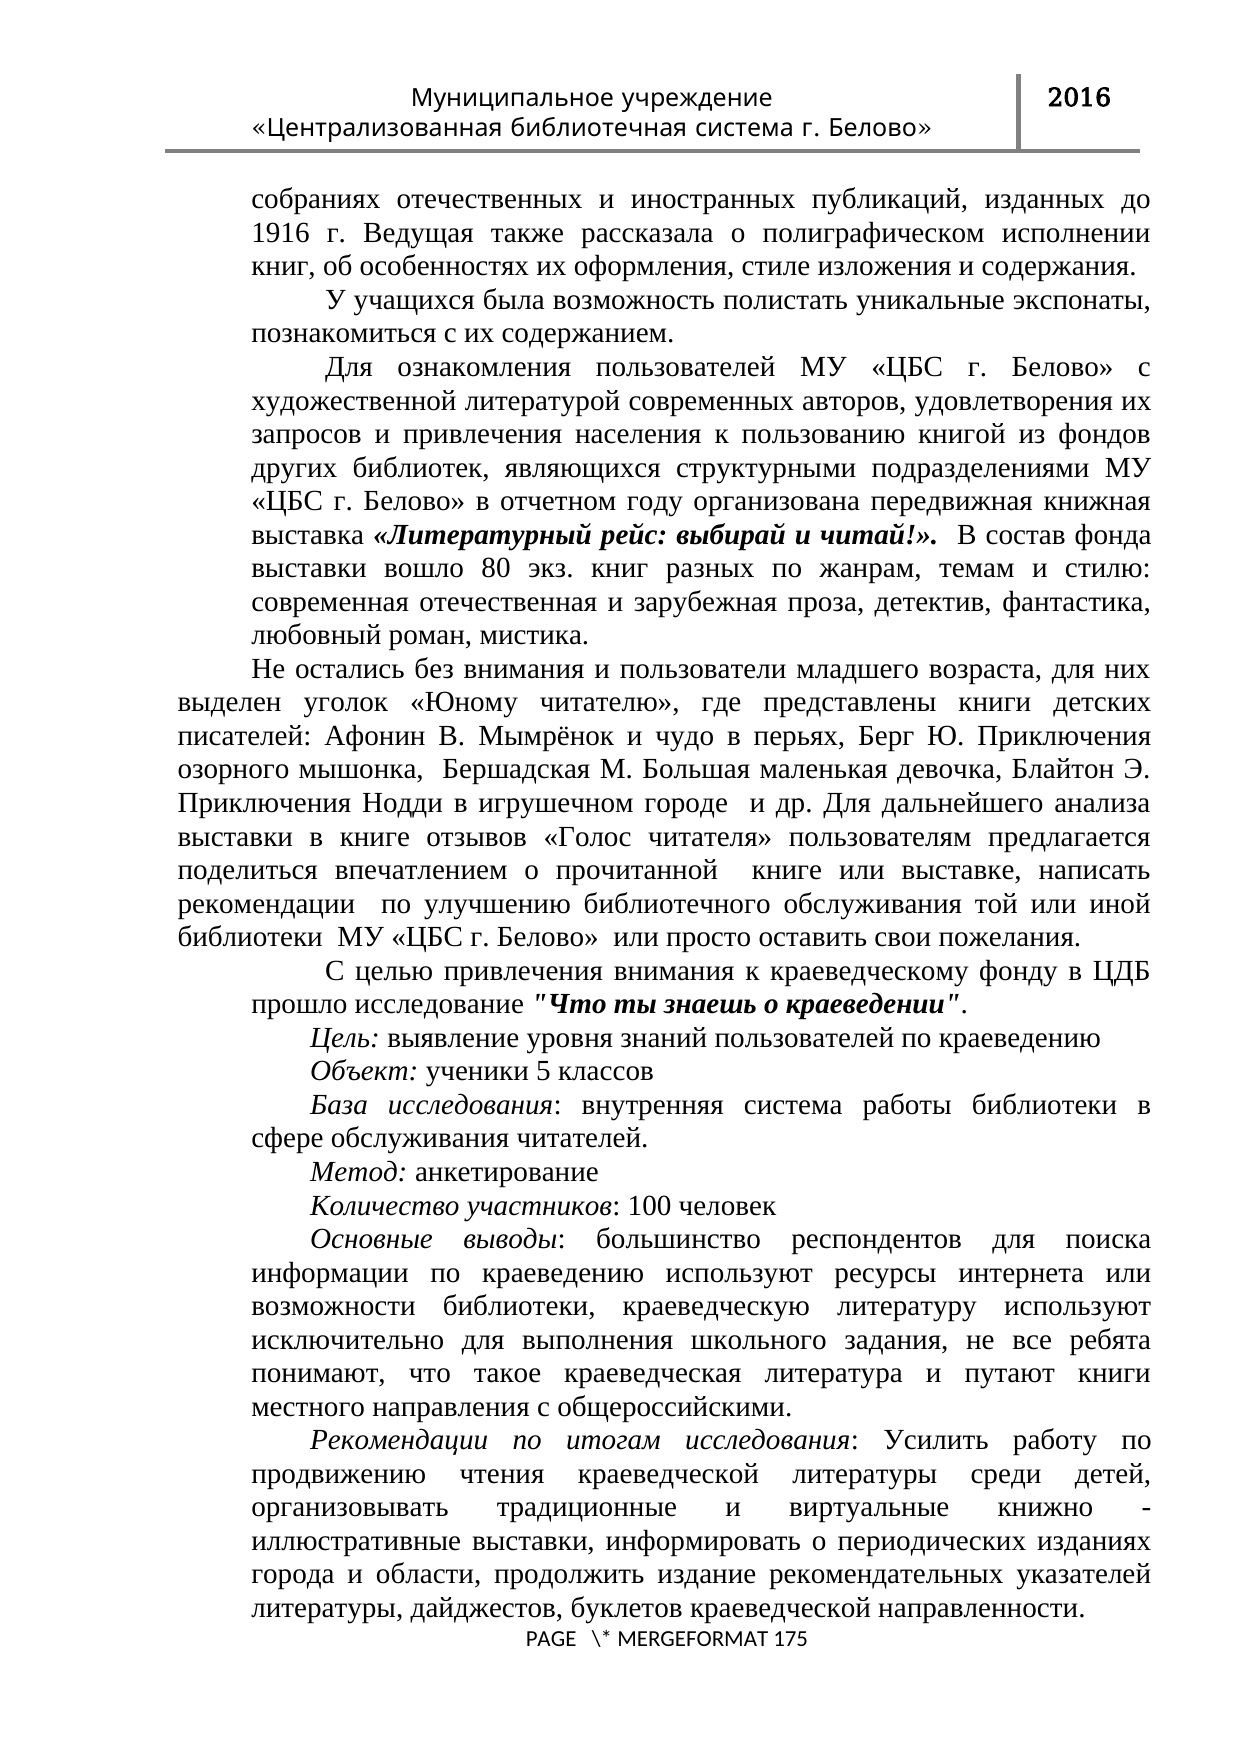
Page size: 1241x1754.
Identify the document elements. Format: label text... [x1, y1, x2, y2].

text С целью привлечения внимания к краеведческому фонду в ЦДБ прошло исследование "Что ты знаешь о краеведении". [251, 953, 1152, 1020]
text Объект: ученики 5 классов [251, 1053, 1152, 1087]
text Рекомендации по итогам исследования: Усилить работу по продвижению чтения краеведческой литературы среди детей, организовывать традиционные и виртуальные книжно - иллюстративные выставки, информировать о периодических изданиях города и области, продолжить издание рекомендательных указателей литературы, дайджестов, буклетов краеведческой направленности. [251, 1422, 1152, 1624]
list Не остались без внимания и пользователи младшего возраста, для них выделен уголок «Юному читателю», где представлены книги детских писателей: Афонин В. Мымрёнок и чудо в перьях, Берг Ю. Приключения озорного мышонка, Бершадская М. Большая маленькая девочка, Блайтон Э. Приключения Нодди в игрушечном городе и др. Для дальнейшего анализа выставки в книге отзывов «Голос читателя» пользователям предлагается поделиться впечатлением о прочитанной книге или выставке, написать рекомендации по улучшению библиотечного обслуживания той или иной библиотеки МУ «ЦБС г. Белово» или просто оставить свои пожелания. [177, 651, 1152, 953]
text У учащихся была возможность полистать уникальные экспонаты, познакомиться с их содержанием. [251, 282, 1152, 349]
text Метод: анкетирование [251, 1154, 1152, 1188]
text Количество участников: 100 человек [251, 1188, 1152, 1221]
text Цель: выявление уровня знаний пользователей по краеведению [251, 1020, 1152, 1053]
text Основные выводы: большинство респондентов для поиска информации по краеведению используют ресурсы интернета или возможности библиотеки, краеведческую литературу используют исключительно для выполнения школьного задания, не все ребята понимают, что такое краеведческая литература и путают книги местного направления с общероссийскими. [251, 1221, 1152, 1422]
text База исследования: внутренняя система работы библиотеки в сфере обслуживания читателей. [251, 1087, 1152, 1154]
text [251, 181, 1152, 282]
text Для ознакомления пользователей МУ «ЦБС г. Белово» с художественной литературой современных авторов, удовлетворения их запросов и привлечения населения к пользованию книгой из фондов других библиотек, являющихся структурными подразделениями МУ «ЦБС г. Белово» в отчетном году организована передвижная книжная выставка «Литературный рейс: выбирай и читай!». В состав фонда выставки вошло 80 экз. книг разных по жанрам, темам и стилю: современная отечественная и зарубежная проза, детектив, фантастика, любовный роман, мистика. [251, 349, 1152, 651]
